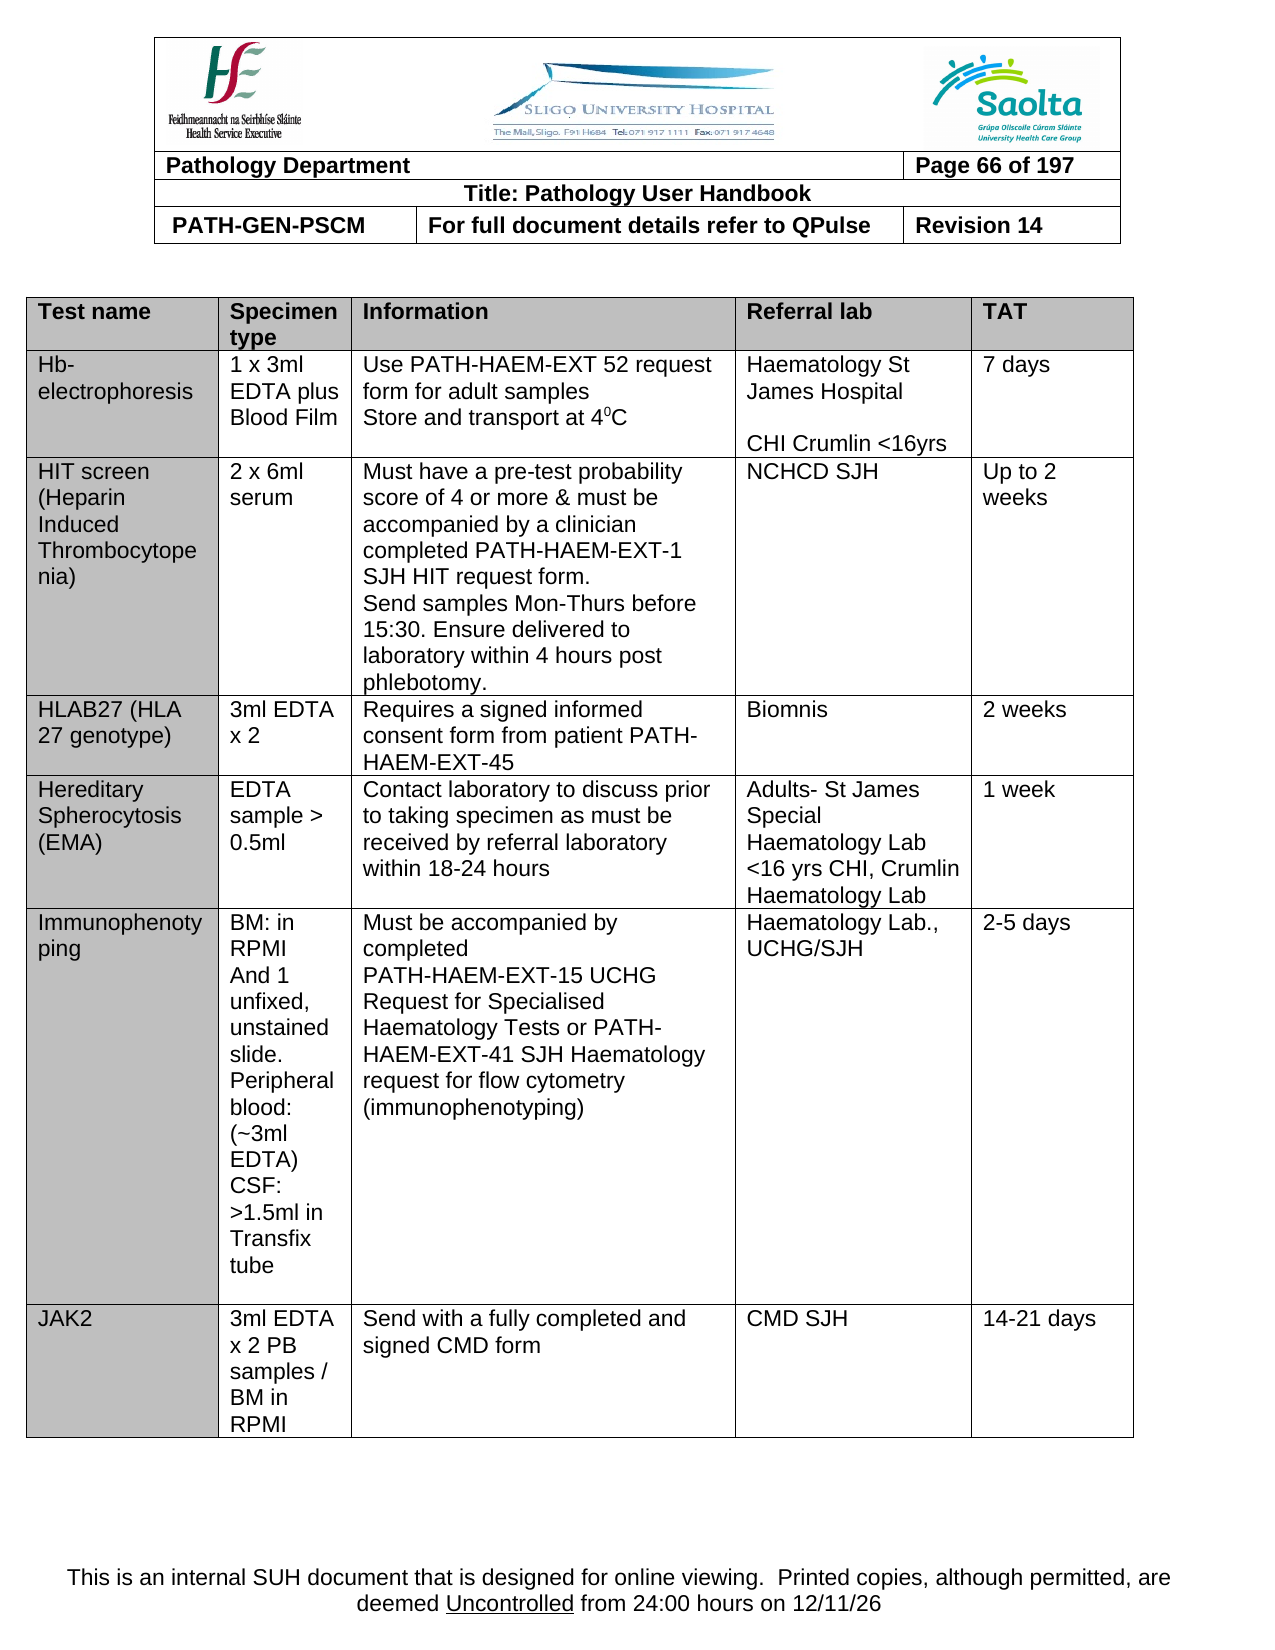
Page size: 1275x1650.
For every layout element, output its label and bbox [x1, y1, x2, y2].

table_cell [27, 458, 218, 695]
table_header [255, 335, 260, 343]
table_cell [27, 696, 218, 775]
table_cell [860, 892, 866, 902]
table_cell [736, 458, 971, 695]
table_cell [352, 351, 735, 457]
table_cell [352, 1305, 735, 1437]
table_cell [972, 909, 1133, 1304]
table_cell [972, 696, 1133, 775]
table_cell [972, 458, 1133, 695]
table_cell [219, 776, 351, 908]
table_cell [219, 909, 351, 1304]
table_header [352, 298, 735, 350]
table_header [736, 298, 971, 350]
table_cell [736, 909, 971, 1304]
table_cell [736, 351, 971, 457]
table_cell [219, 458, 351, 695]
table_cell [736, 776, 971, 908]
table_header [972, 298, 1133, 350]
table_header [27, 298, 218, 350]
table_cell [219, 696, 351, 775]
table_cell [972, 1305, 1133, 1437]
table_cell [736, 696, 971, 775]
picture [475, 49, 790, 145]
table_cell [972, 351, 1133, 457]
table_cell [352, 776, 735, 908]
picture [923, 46, 1101, 151]
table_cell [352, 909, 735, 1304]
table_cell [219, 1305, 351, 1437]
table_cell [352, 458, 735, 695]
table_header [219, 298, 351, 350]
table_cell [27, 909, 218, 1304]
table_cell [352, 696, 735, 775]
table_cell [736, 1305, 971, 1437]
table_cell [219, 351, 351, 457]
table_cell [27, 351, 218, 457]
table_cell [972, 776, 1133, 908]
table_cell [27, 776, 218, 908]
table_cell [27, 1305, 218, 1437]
